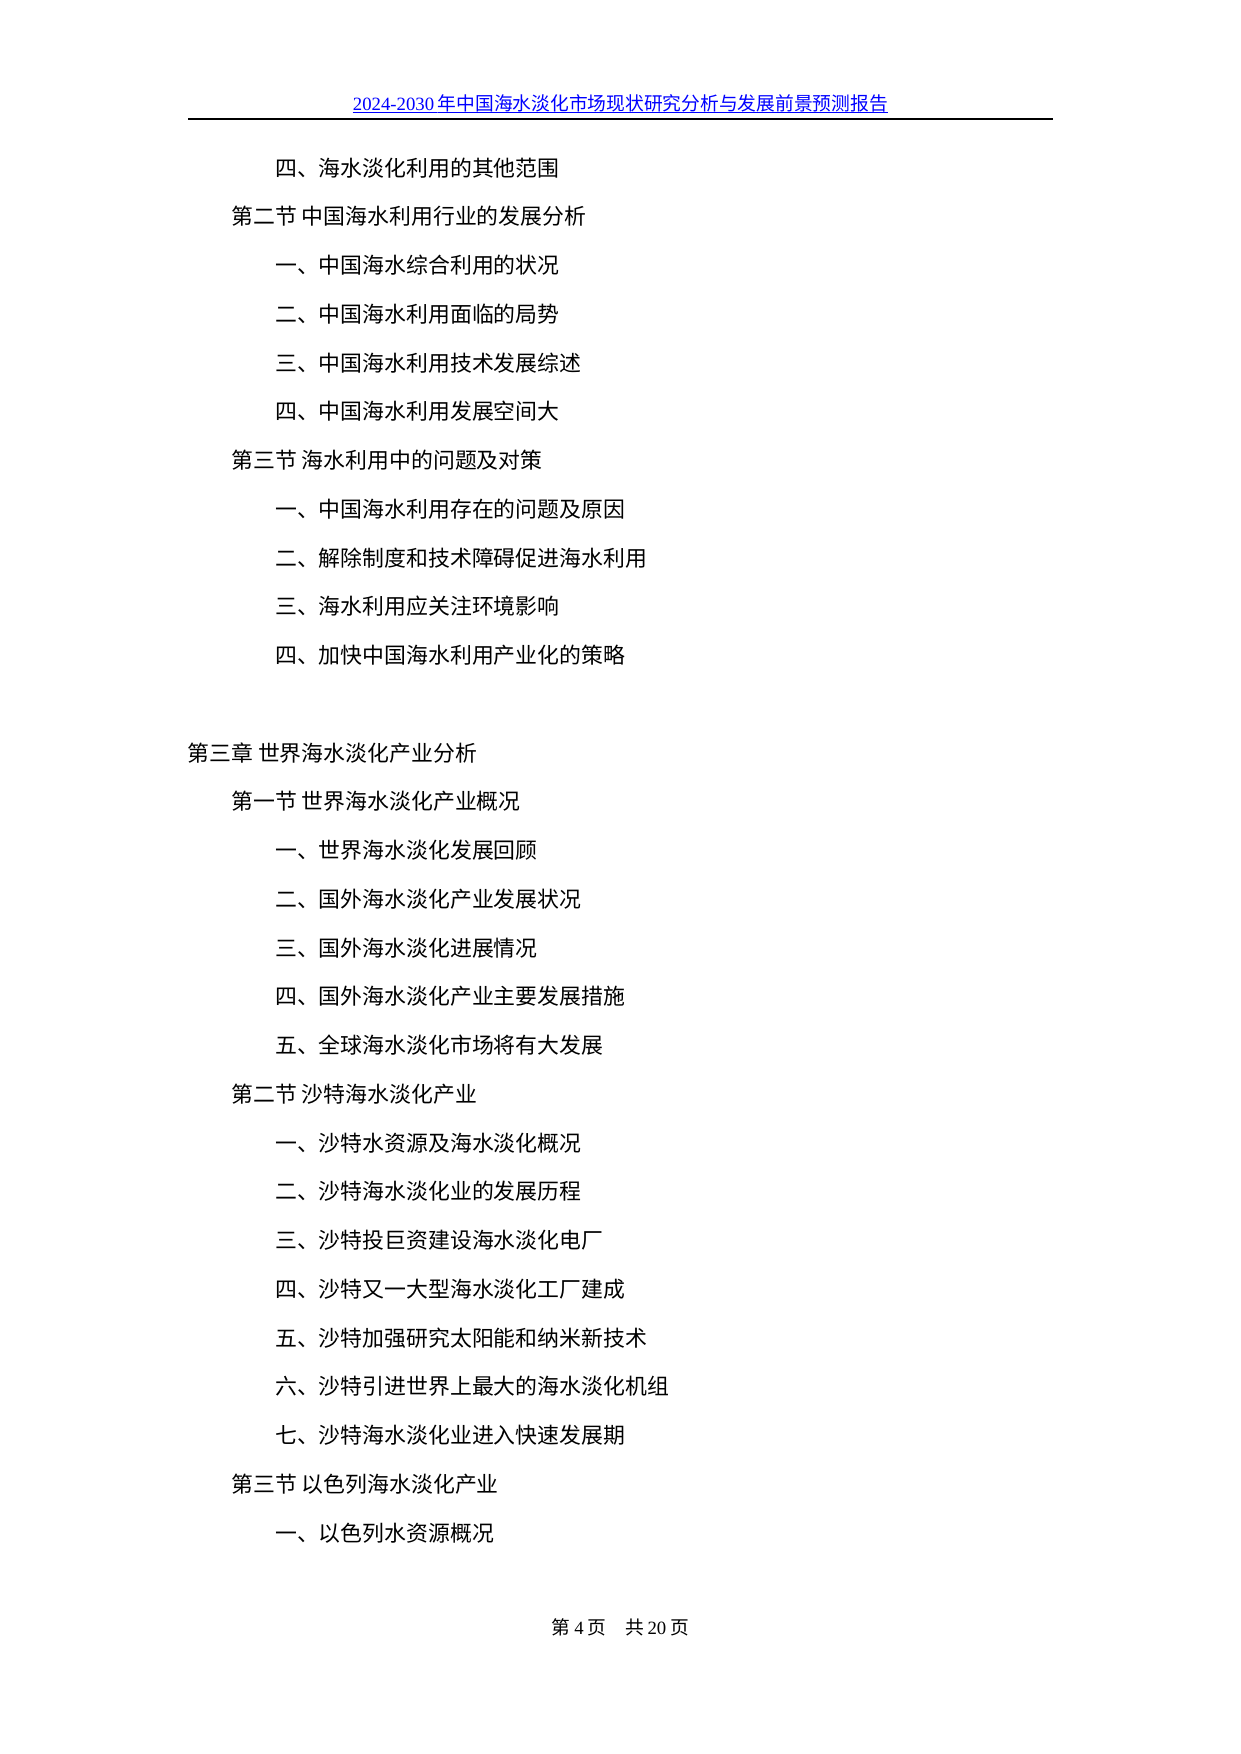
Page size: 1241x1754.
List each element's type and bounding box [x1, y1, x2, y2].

text [187, 150, 1053, 1548]
